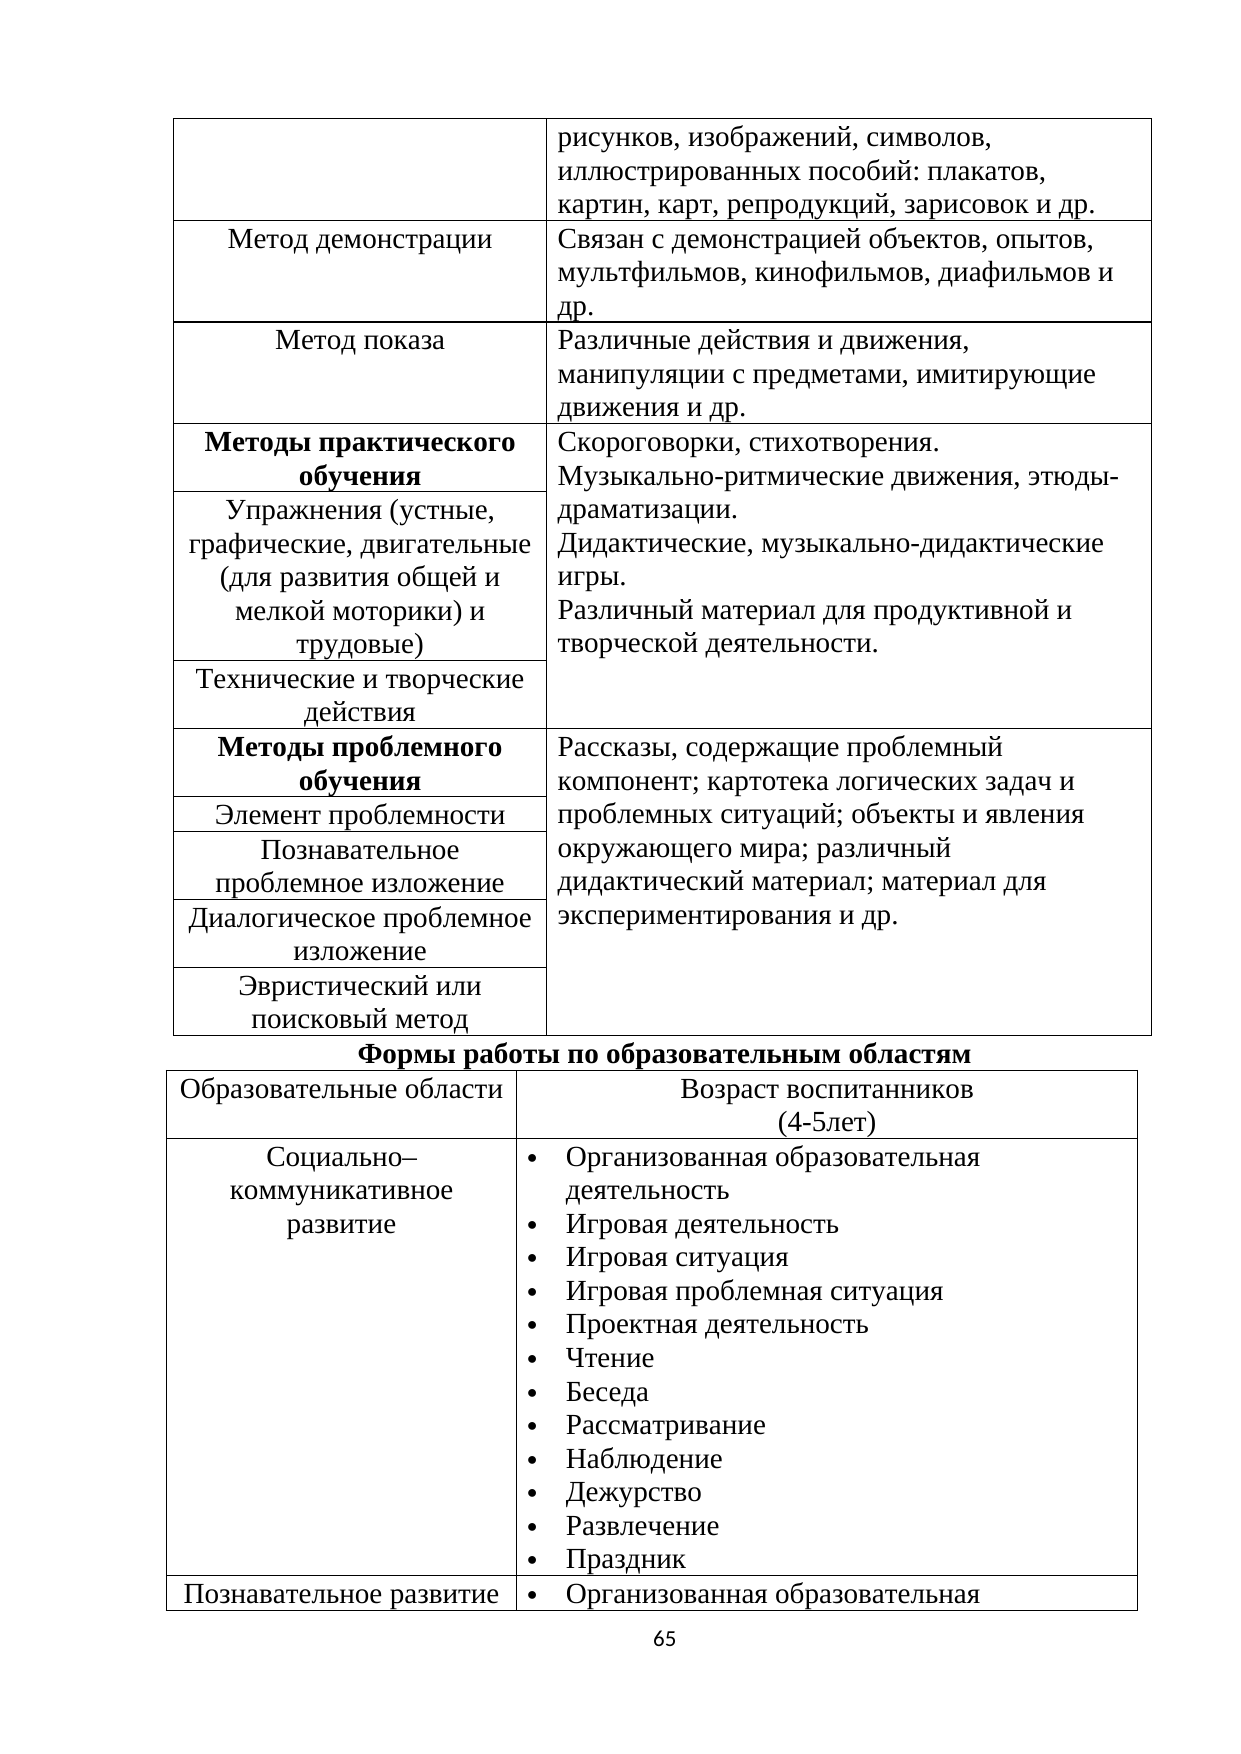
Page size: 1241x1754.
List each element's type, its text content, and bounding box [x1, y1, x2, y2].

table_cell Социально–коммуникативное развитие [167, 1139, 516, 1575]
table_cell Организованная образовательная деятельность Игровая деятельность Игровая ситуация Игровая проблемная ситуация Проектная деятельность Чтение Беседа Рассматривание Наблюдение Дежурство Развлечение Праздник [517, 1139, 1137, 1575]
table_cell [167, 1576, 516, 1609]
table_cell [517, 1576, 1137, 1609]
table_cell Технические и творческие действия [174, 661, 546, 728]
table_cell Различные действия и движения, манипуляции с предметами, имитирующие движения и др. [547, 323, 1151, 423]
text Формы работы по образовательным областям [177, 1036, 1152, 1070]
table_header Возраст воспитанников (4-5лет) [517, 1071, 1137, 1138]
table_cell Диалогическое проблемное изложение [174, 900, 546, 967]
table_cell Рассказы, содержащие проблемный компонент; картотека логических задач и проблемных ситуаций; объекты и явления окружающего мира; различный дидактический материал; материал для экспериментирования и др. [547, 729, 1151, 1035]
table_cell Упражнения (устные, графические, двигательные (для развития общей и мелкой моторики) и трудовые) [174, 492, 546, 660]
table_cell Познавательное проблемное изложение [174, 832, 546, 899]
table_cell Методы проблемного обучения [174, 729, 546, 796]
table_cell Связан с демонстрацией объектов, опытов, мультфильмов, кинофильмов, диафильмов и др. [547, 221, 1151, 321]
table_cell Метод показа [174, 323, 546, 423]
table_cell Метод демонстрации [174, 221, 546, 321]
table_header Образовательные области [167, 1071, 516, 1138]
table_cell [547, 119, 1151, 220]
table_cell Методы практического обучения [174, 424, 546, 491]
table_cell Эвристический или поисковый метод [174, 968, 546, 1035]
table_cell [174, 119, 546, 220]
table_cell Скороговорки, стихотворения. Музыкально-ритмические движения, этюды-драматизации. Дидактические, музыкально-дидактические игры. Различный материал для продуктивной и творческой деятельности. [547, 424, 1151, 728]
table_cell Элемент проблемности [174, 797, 546, 831]
